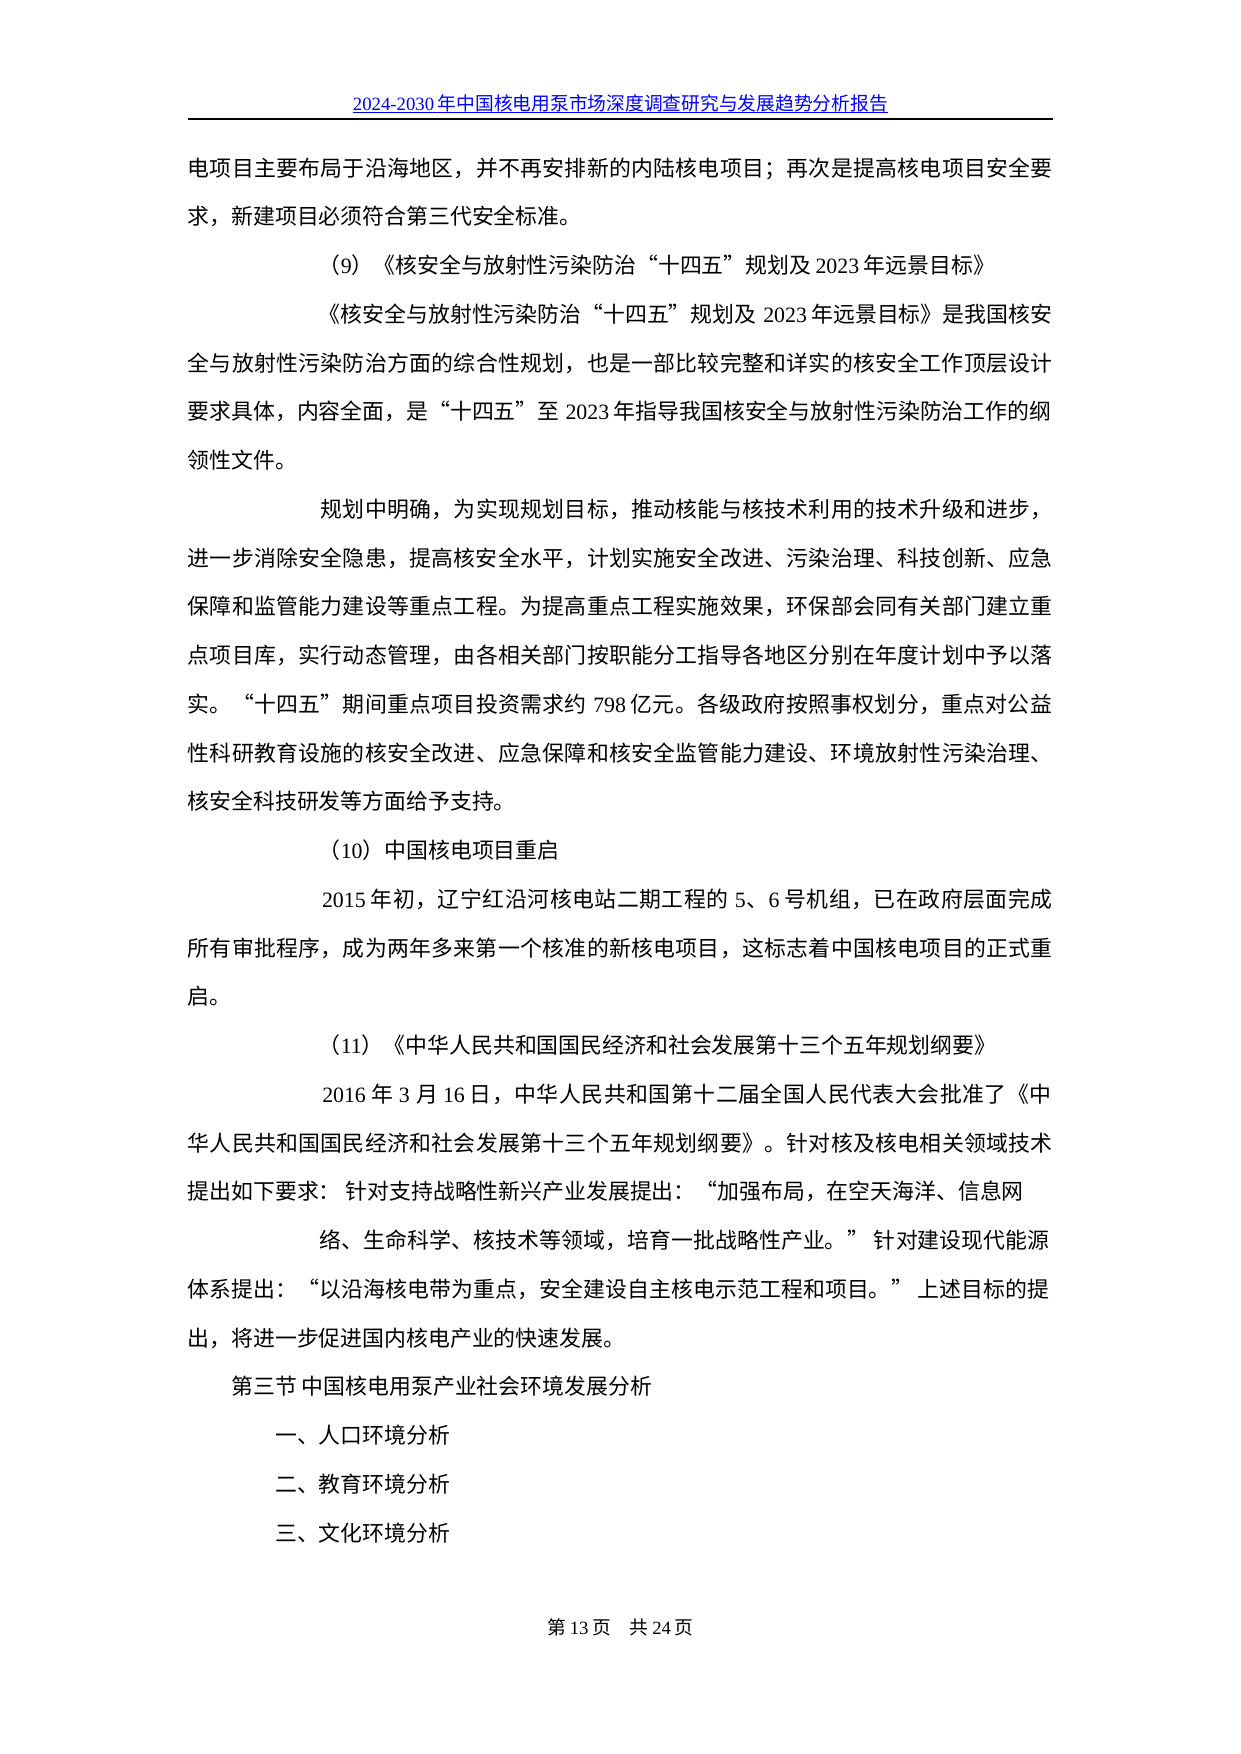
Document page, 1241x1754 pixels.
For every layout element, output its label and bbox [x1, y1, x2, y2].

text [187, 150, 1053, 1548]
